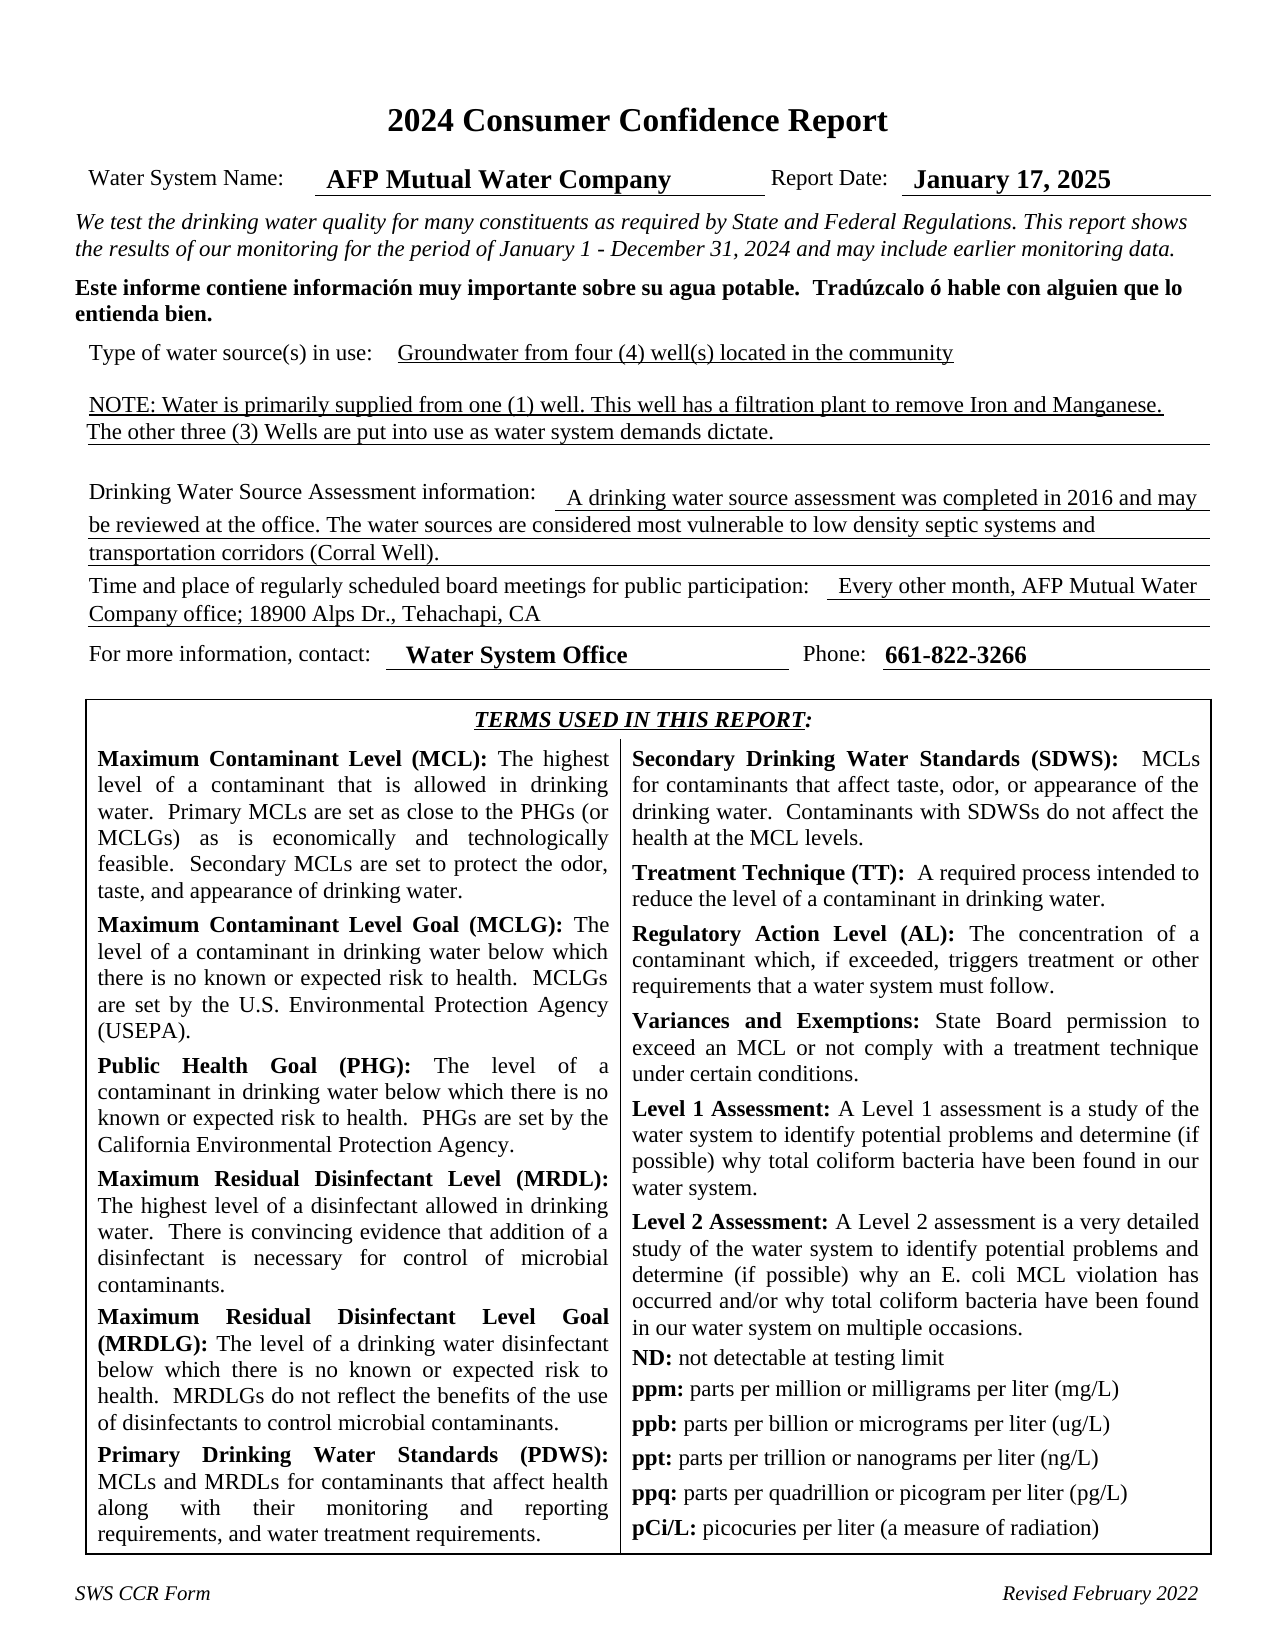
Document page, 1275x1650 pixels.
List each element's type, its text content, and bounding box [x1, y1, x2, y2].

table_header Report Date: [765, 164, 902, 195]
table_cell For more information, contact: [86, 626, 386, 668]
text Este informe contiene información muy importante sobre su agua potable. Tradúzcalo ó hable con alguien que lo entienda bien. [75, 273, 1200, 326]
table_header Type of water source(s) in use: [86, 339, 386, 365]
table_cell transportation corridors (Corral Well). [86, 538, 1211, 565]
table_header Groundwater from four (4) well(s) located in the community [386, 339, 1211, 365]
text We test the drinking water quality for many constituents as required by State and Federal Regulations. This report shows the results of our monitoring for the period of January 1 - December 31, 2024 and may include earlier monitoring data. [75, 208, 1200, 261]
table_header January 17, 2025 [902, 164, 1211, 195]
table_cell Maximum Contaminant Level (MCL): The highest level of a contaminant that is allowed in drinking water. Primary MCLs are set as close to the PHGs (or MCLGs) as is economically and technologically feasible. Secondary MCLs are set to protect the odor, taste, and appearance of drinking water. Maximum Contaminant Level Goal (MCLG): The level of a contaminant in drinking water below which there is no known or expected risk to health. MCLGs are set by the U.S. Environmental Protection Agency (USEPA). Public Health Goal (PHG): The level of a contaminant in drinking water below which there is no known or expected risk to health. PHGs are set by the California Environmental Protection Agency. Maximum Residual Disinfectant Level (MRDL): The highest level of a disinfectant allowed in drinking water. There is convincing evidence that addition of a disinfectant is necessary for control of microbial contaminants. Maximum Residual Disinfectant Level Goal (MRDLG): The level of a drinking water disinfectant below which there is no known or expected risk to health. MRDLGs do not reflect the benefits of the use of disinfectants to control microbial contaminants. Primary Drinking Water Standards (PDWS): MCLs and MRDLs for contaminants that affect health along with their monitoring and reporting requirements, and water treatment requirements. [87, 739, 620, 1553]
table_cell A drinking water source assessment was completed in 2016 and may [555, 444, 1211, 510]
table_cell Every other month, AFP Mutual Water [827, 565, 1211, 599]
subtitle 2024 Consumer Confidence Report [75, 100, 1200, 139]
table_header Water System Name: [86, 164, 315, 195]
table_cell NOTE: Water is primarily supplied from one (1) well. This well has a filtration plant to remove Iron and Manganese. The other three (3) Wells are put into use as water system demands dictate. [86, 365, 1211, 444]
table_cell 661-822-3266 [883, 626, 1211, 668]
table_cell be reviewed at the office. The water sources are considered most vulnerable to low density septic systems and [86, 510, 1211, 538]
table_cell Secondary Drinking Water Standards (SDWS): MCLs for contaminants that affect taste, odor, or appearance of the drinking water. Contaminants with SDWSs do not affect the health at the MCL levels. Treatment Technique (TT): A required process intended to reduce the level of a contaminant in drinking water. Regulatory Action Level (AL): The concentration of a contaminant which, if exceeded, triggers treatment or other requirements that a water system must follow. Variances and Exemptions: State Board permission to exceed an MCL or not comply with a treatment technique under certain conditions. Level 1 Assessment: A Level 1 assessment is a study of the water system to identify potential problems and determine (if possible) why total coliform bacteria have been found in our water system. Level 2 Assessment: A Level 2 assessment is a very detailed study of the water system to identify potential problems and determine (if possible) why an E. coli MCL violation has occurred and/or why total coliform bacteria have been found in our water system on multiple occasions. ND: not detectable at testing limit ppm: parts per million or milligrams per liter (mg/L) ppb: parts per billion or micrograms per liter (ug/L) ppt: parts per trillion or nanograms per liter (ng/L) ppq: parts per quadrillion or picogram per liter (pg/L) pCi/L: picocuries per liter (a measure of radiation) [621, 739, 1210, 1553]
table_cell Company office; 18900 Alps Dr., Tehachapi, CA [86, 599, 1211, 626]
table_header AFP Mutual Water Company [315, 164, 765, 195]
table_cell Phone: [789, 627, 883, 668]
table_cell TERMS USED IN THIS REPORT: [87, 700, 1210, 739]
table_cell Water System Office [386, 627, 789, 668]
table_cell Drinking Water Source Assessment information: [86, 444, 555, 510]
table_cell Time and place of regularly scheduled board meetings for public participation: [86, 565, 827, 599]
table_cell [86, 669, 1211, 698]
